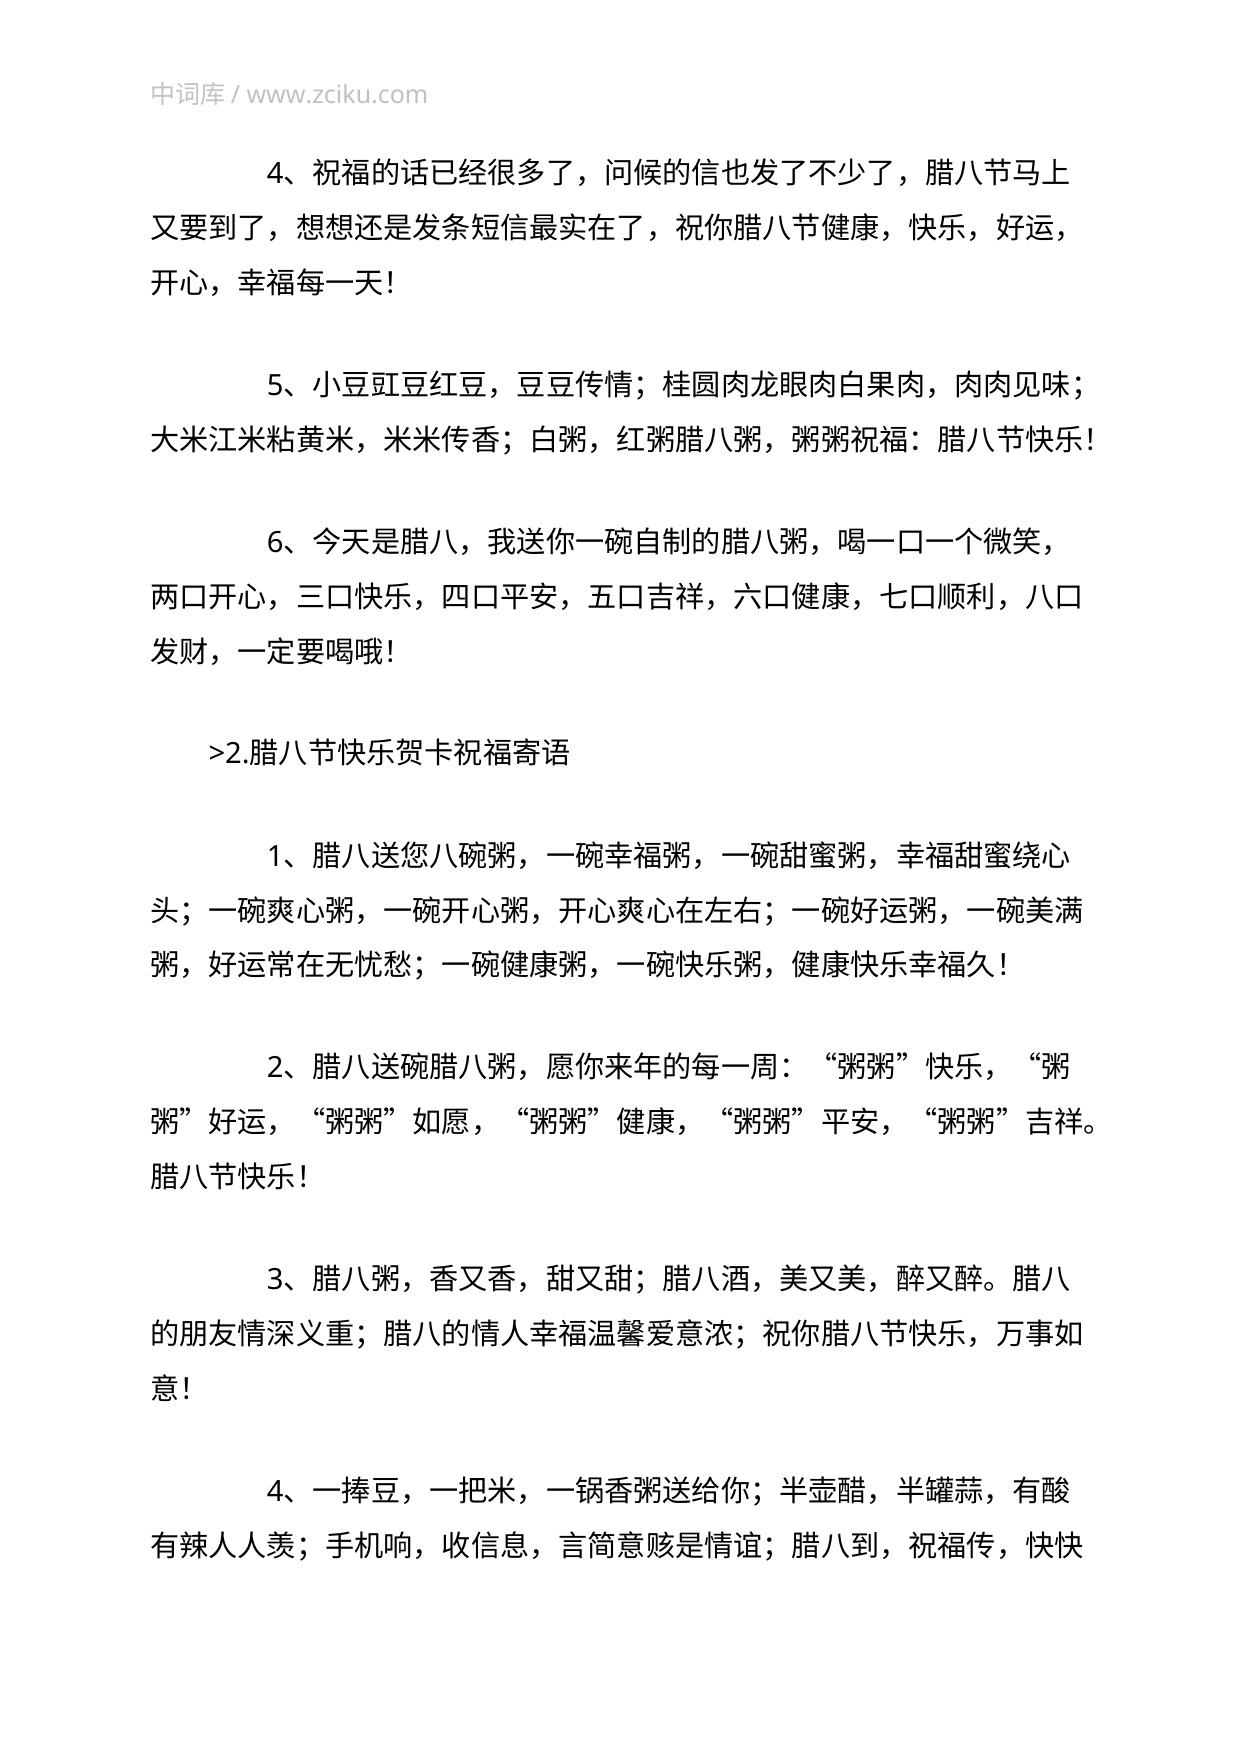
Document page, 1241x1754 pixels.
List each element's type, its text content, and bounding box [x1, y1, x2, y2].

text >2.腊八节快乐贺卡祝福寄语 [150, 730, 1090, 772]
text 2、腊八送碗腊八粥，愿你来年的每一周：“粥粥”快乐，“粥粥”好运，“粥粥”如愿，“粥粥”健康，“粥粥”平安，“粥粥”吉祥。腊八节快乐！ [150, 1044, 1090, 1196]
text 5、小豆豇豆红豆，豆豆传情；桂圆肉龙眼肉白果肉，肉肉见味；大米江米粘黄米，米米传香；白粥，红粥腊八粥，粥粥祝福：腊八节快乐！ [150, 362, 1090, 459]
text 4、祝福的话已经很多了，问候的信也发了不少了，腊八节马上又要到了，想想还是发条短信最实在了，祝你腊八节健康，快乐，好运，开心，幸福每一天！ [150, 150, 1090, 302]
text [150, 1467, 1090, 1564]
text 1、腊八送您八碗粥，一碗幸福粥，一碗甜蜜粥，幸福甜蜜绕心头；一碗爽心粥，一碗开心粥，开心爽心在左右；一碗好运粥，一碗美满粥，好运常在无忧愁；一碗健康粥，一碗快乐粥，健康快乐幸福久！ [150, 832, 1090, 984]
text 6、今天是腊八，我送你一碗自制的腊八粥，喝一口一个微笑，两口开心，三口快乐，四口平安，五口吉祥，六口健康，七口顺利，八口发财，一定要喝哦！ [150, 518, 1090, 671]
text 3、腊八粥，香又香，甜又甜；腊八酒，美又美，醉又醉。腊八的朋友情深义重；腊八的情人幸福温馨爱意浓；祝你腊八节快乐，万事如意！ [150, 1255, 1090, 1408]
